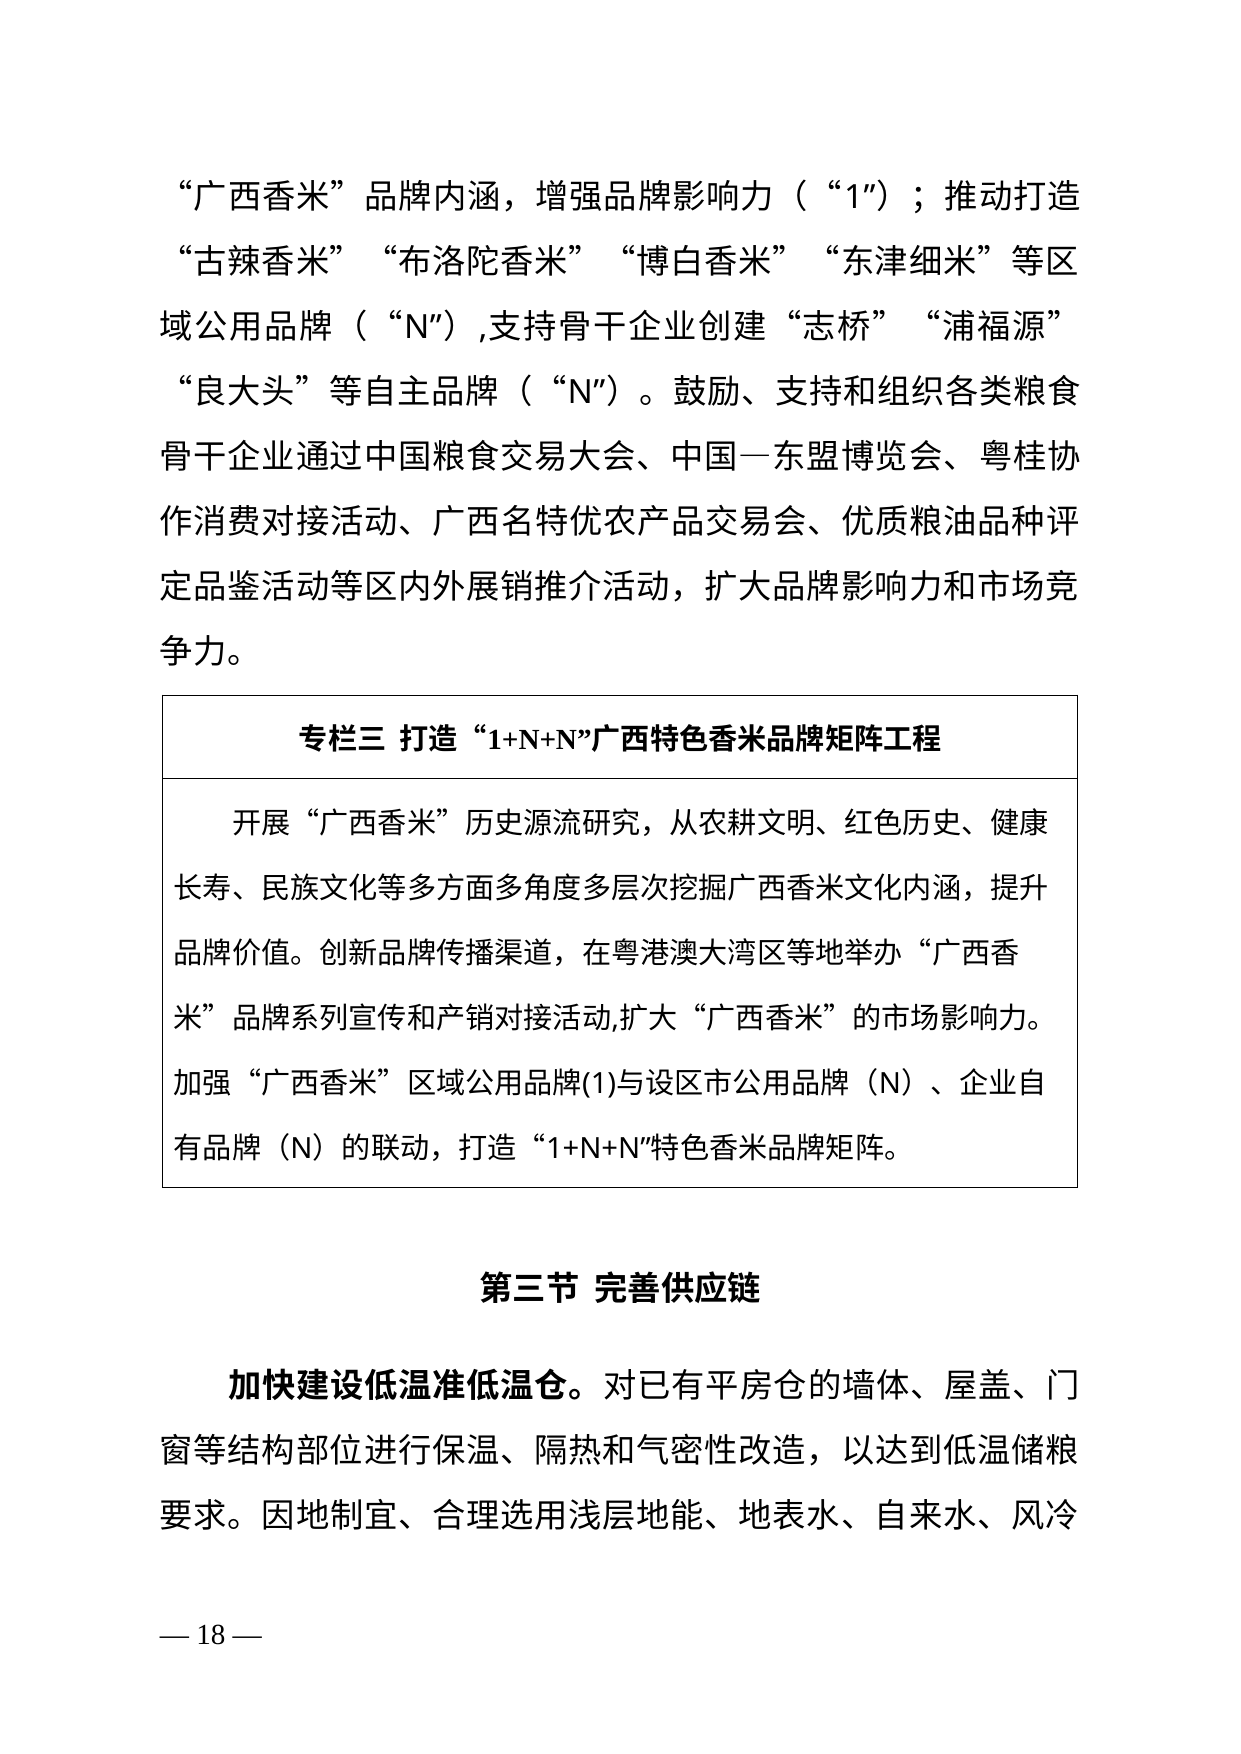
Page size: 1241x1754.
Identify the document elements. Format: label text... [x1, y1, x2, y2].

table_cell 开展“广西香米”历史源流研究，从农耕文明、红色历史、健康长寿、民族文化等多方面多角度多层次挖掘广西香米文化内涵，提升品牌价值。创新品牌传播渠道，在粤港澳大湾区等地举办“广西香米”品牌系列宣传和产销对接活动,扩大“广西香米”的市场影响力。加强“广西香米”区域公用品牌(1)与设区市公用品牌（N）、企业自有品牌（N）的联动，打造“1+N+N”特色香米品牌矩阵。 [163, 779, 1077, 1187]
subtitle 第三节 完善供应链 [159, 1253, 1081, 1318]
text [159, 1351, 1081, 1546]
table_header 专栏三 打造“1+N+N”广西特色香米品牌矩阵工程 [163, 696, 1077, 778]
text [159, 162, 1081, 682]
